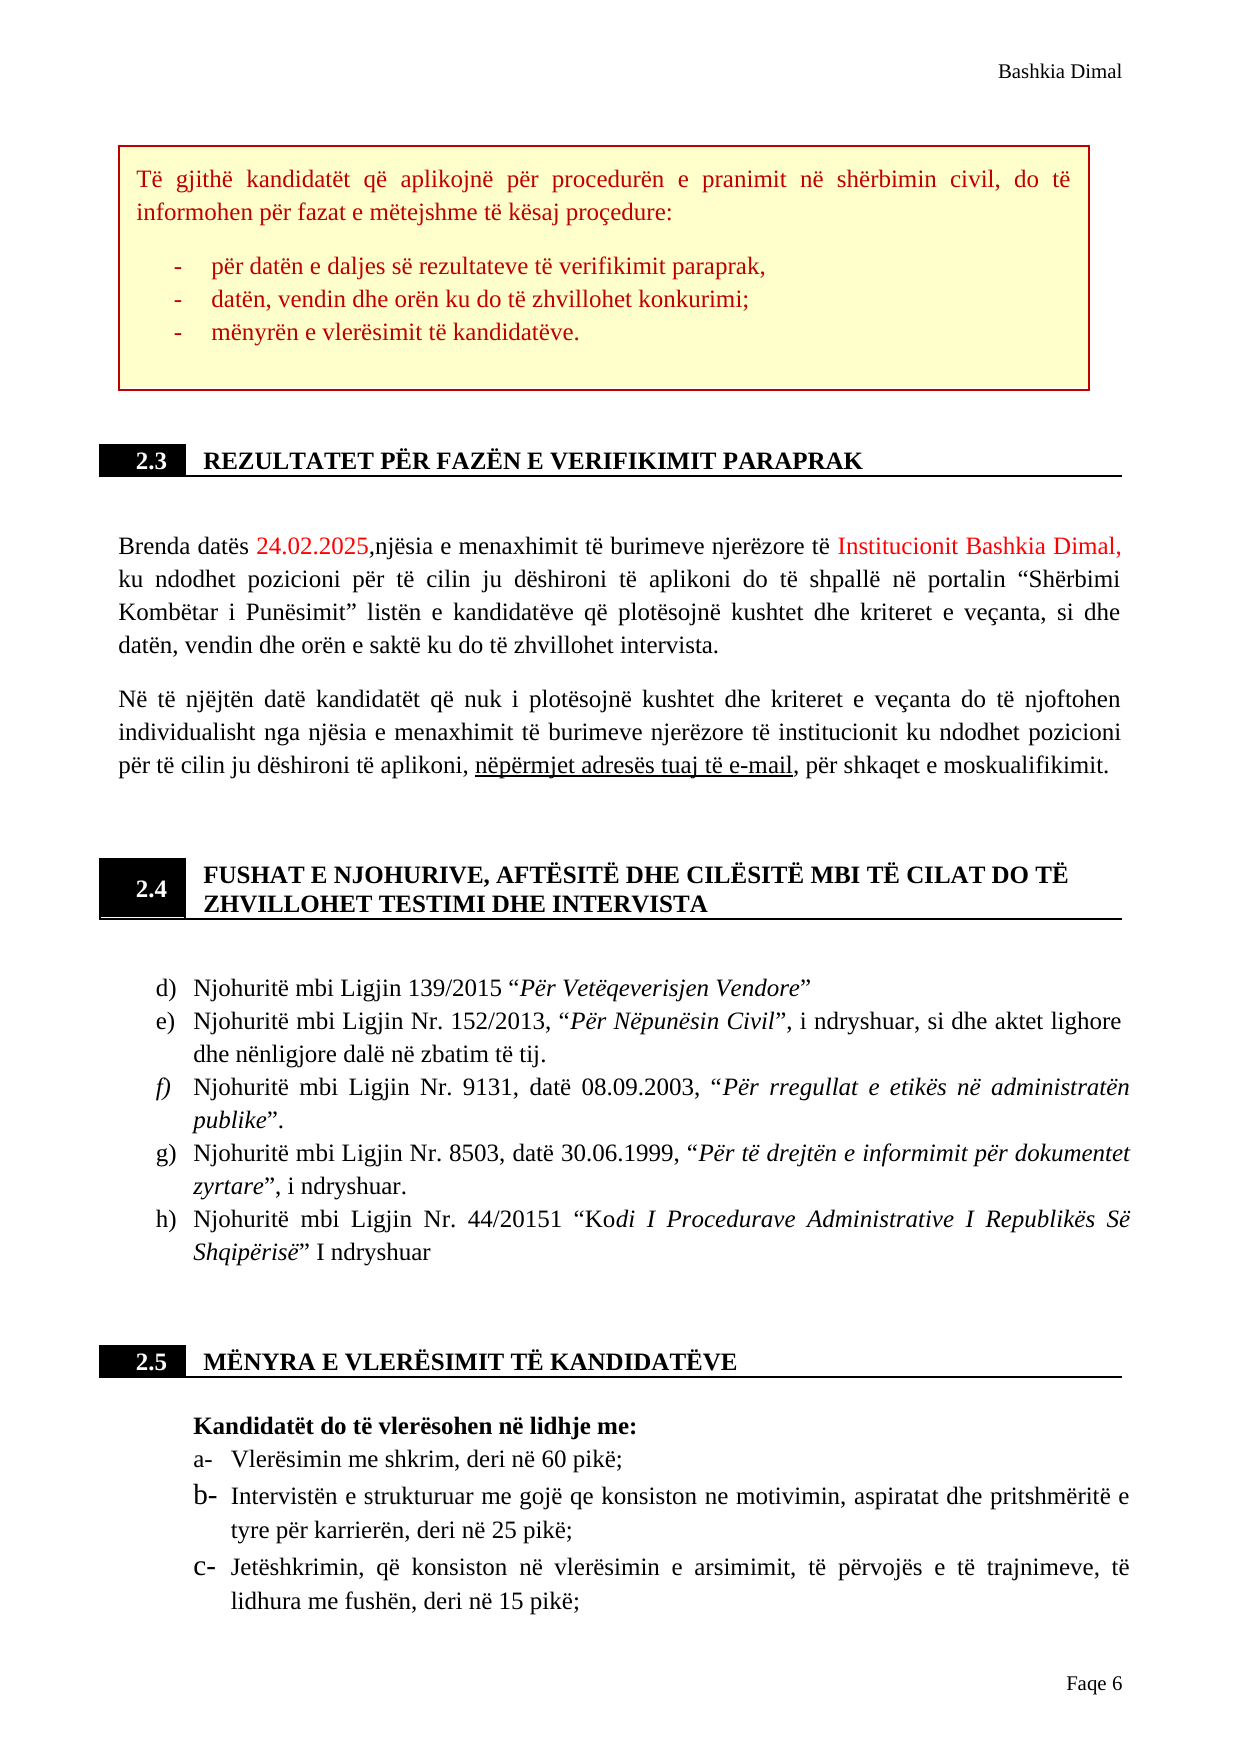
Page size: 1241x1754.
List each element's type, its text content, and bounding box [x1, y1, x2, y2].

table_header 2.5 [101, 1347, 184, 1376]
text Në të njëjtën datë kandidatët që nuk i plotësojnë kushtet dhe kriteret e veçanta do të njoftohen individualisht nga njësia e menaxhimit të burimeve njerëzore të institucionit ku ndodhet pozicioni për të cilin ju dëshironi të aplikoni, nëpërmjet adresës tuaj të e-mail, për shkaqet e moskualifikimit. [118, 684, 1122, 779]
table_header 2.4 [101, 860, 184, 917]
list Njohuritë mbi Ligjin Nr. 8503, datë 30.06.1999, “Për të drejtën e informimit për dokumentet zyrtare”, i ndryshuar. [156, 1138, 1131, 1200]
list Jetëshkrimin, që konsiston në vlerësimin e arsimimit, të përvojës e të trajnimeve, të lidhura me fushën, deri në 15 pikë; [193, 1548, 1131, 1614]
table_header REZULTATET PËR FAZËN E VERIFIKIMIT PARAPRAK [186, 444, 1122, 475]
list Vlerësimin me shkrim, deri në 60 pikë; [193, 1444, 1131, 1473]
list Intervistën e strukturuar me gojë qe konsiston ne motivimin, aspiratat dhe pritshmëritë e tyre për karrierën, deri në 25 pikë; [193, 1477, 1131, 1544]
list Njohuritë mbi Ligjin Nr. 9131, datë 08.09.2003, “Për rregullat e etikës në administratën publike”. [156, 1072, 1131, 1134]
list Kandidatët do të vlerësohen në lidhje me: [193, 1411, 1131, 1440]
table_header FUSHAT E NJOHURIVE, AFTËSITË DHE CILËSITË MBI TË CILAT DO TË ZHVILLOHET TESTIMI DHE INTERVISTA [186, 858, 1122, 917]
list Njohuritë mbi Ligjin 139/2015 “Për Vetëqeverisjen Vendore” [156, 973, 1122, 1002]
text Brenda datës 24.02.2025,njësia e menaxhimit të burimeve njerëzore të Institucionit Bashkia Dimal, ku ndodhet pozicioni për të cilin ju dëshironi të aplikoni do të shpallë në portalin “Shërbimi Kombëtar i Punësimit” listën e kandidatëve që plotësojnë kushtet dhe kriteret e veçanta, si dhe datën, vendin dhe orën e saktë ku do të zhvillohet intervista. [118, 531, 1122, 659]
table_header MËNYRA E VLERËSIMIT TË KANDIDATËVE [186, 1345, 1122, 1376]
table_header Të gjithë kandidatët që aplikojnë për procedurën e pranimit në shërbimin civil, do të informohen për fazat e mëtejshme të kësaj proçedure: për datën e daljes së rezultateve të verifikimit paraprak, datën, vendin dhe orën ku do të zhvillohet konkurimi; mënyrën e vlerësimit të kandidatëve. [120, 147, 1088, 388]
list Njohuritë mbi Ligjin Nr. 44/20151 “Kodi I Procedurave Administrative I Republikës Së Shqipërisë” I ndryshuar [156, 1204, 1131, 1266]
table_header 2.3 [101, 446, 184, 475]
list Njohuritë mbi Ligjin Nr. 152/2013, “Për Nëpunësin Civil”, i ndryshuar, si dhe aktet lighore dhe nënligjore dalë në zbatim të tij. [156, 1006, 1122, 1068]
